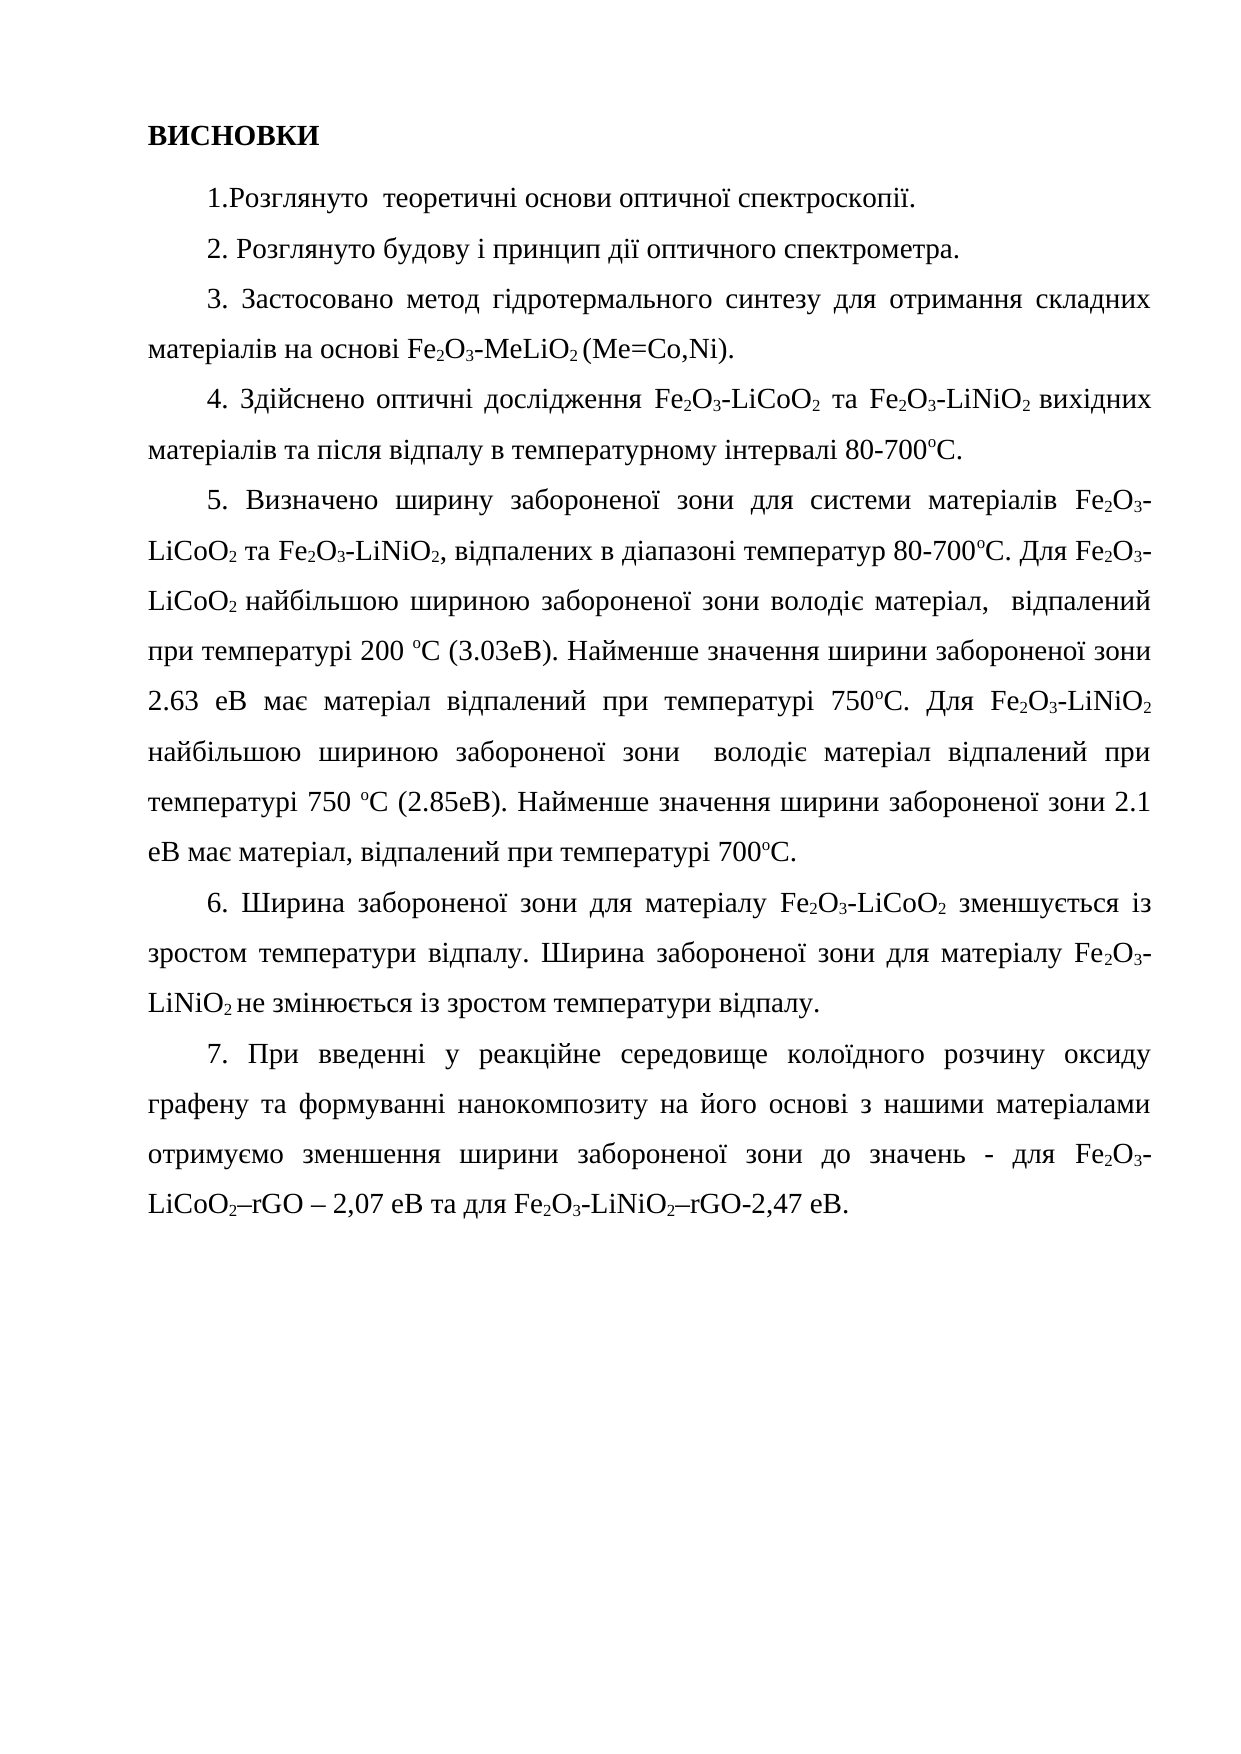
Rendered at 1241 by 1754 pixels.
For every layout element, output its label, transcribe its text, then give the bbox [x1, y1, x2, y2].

text 4. Здійснено оптичні дослідження Fe2O3-LiCoO2 та Fe2O3-LiNiO2 вихідних матеріалів та після відпалу в температурному інтервалі 80-700оС. [148, 382, 1152, 466]
text 1.Розглянуто теоретичні основи оптичної спектроскопії. [148, 180, 1152, 214]
text 7. При введенні у реакційне середовище колоїдного розчину оксиду графену та формуванні нанокомпозиту на його основі з нашими матеріалами отримуємо зменшення ширини забороненої зони до значень - для Fe2O3-LiCoO2–rGO – 2,07 еВ та для Fe2O3-LiNiO2–rGO-2,47 еВ. [148, 1036, 1152, 1220]
subtitle ВИСНОВКИ [148, 118, 1152, 151]
text 6. Ширина забороненої зони для матеріалу Fe2O3-LiCoO2 зменшується із зростом температури відпалу. Ширина забороненої зони для матеріалу Fe2O3-LiNiO2 не змінюється із зростом температури відпалу. [148, 885, 1152, 1019]
text 2. Розглянуто будову і принцип дії оптичного спектрометра. [148, 231, 1152, 264]
text 5. Визначено ширину забороненої зони для системи матеріалів Fe2O3-LiCoO2 та Fe2O3-LiNiO2, відпалених в діапазоні температур 80-700оС. Для Fe2O3-LiCoO2 найбільшою шириною забороненої зони володіє матеріал, відпалений при температурі 200 оС (3.03eB). Найменше значення ширини забороненої зони 2.63 eB має матеріал відпалений при температурі 750оС. Для Fe2O3-LiNiO2 найбільшою шириною забороненої зони володіє матеріал відпалений при температурі 750 оС (2.85eB). Найменше значення ширини забороненої зони 2.1 eB має матеріал, відпалений при температурі 700оС. [148, 482, 1152, 868]
text 3. Застосовано метод гідротермального синтезу для отримання складних матеріалів на основі Fe2O3-MeLiO2 (Me=Co,Ni). [148, 281, 1152, 365]
